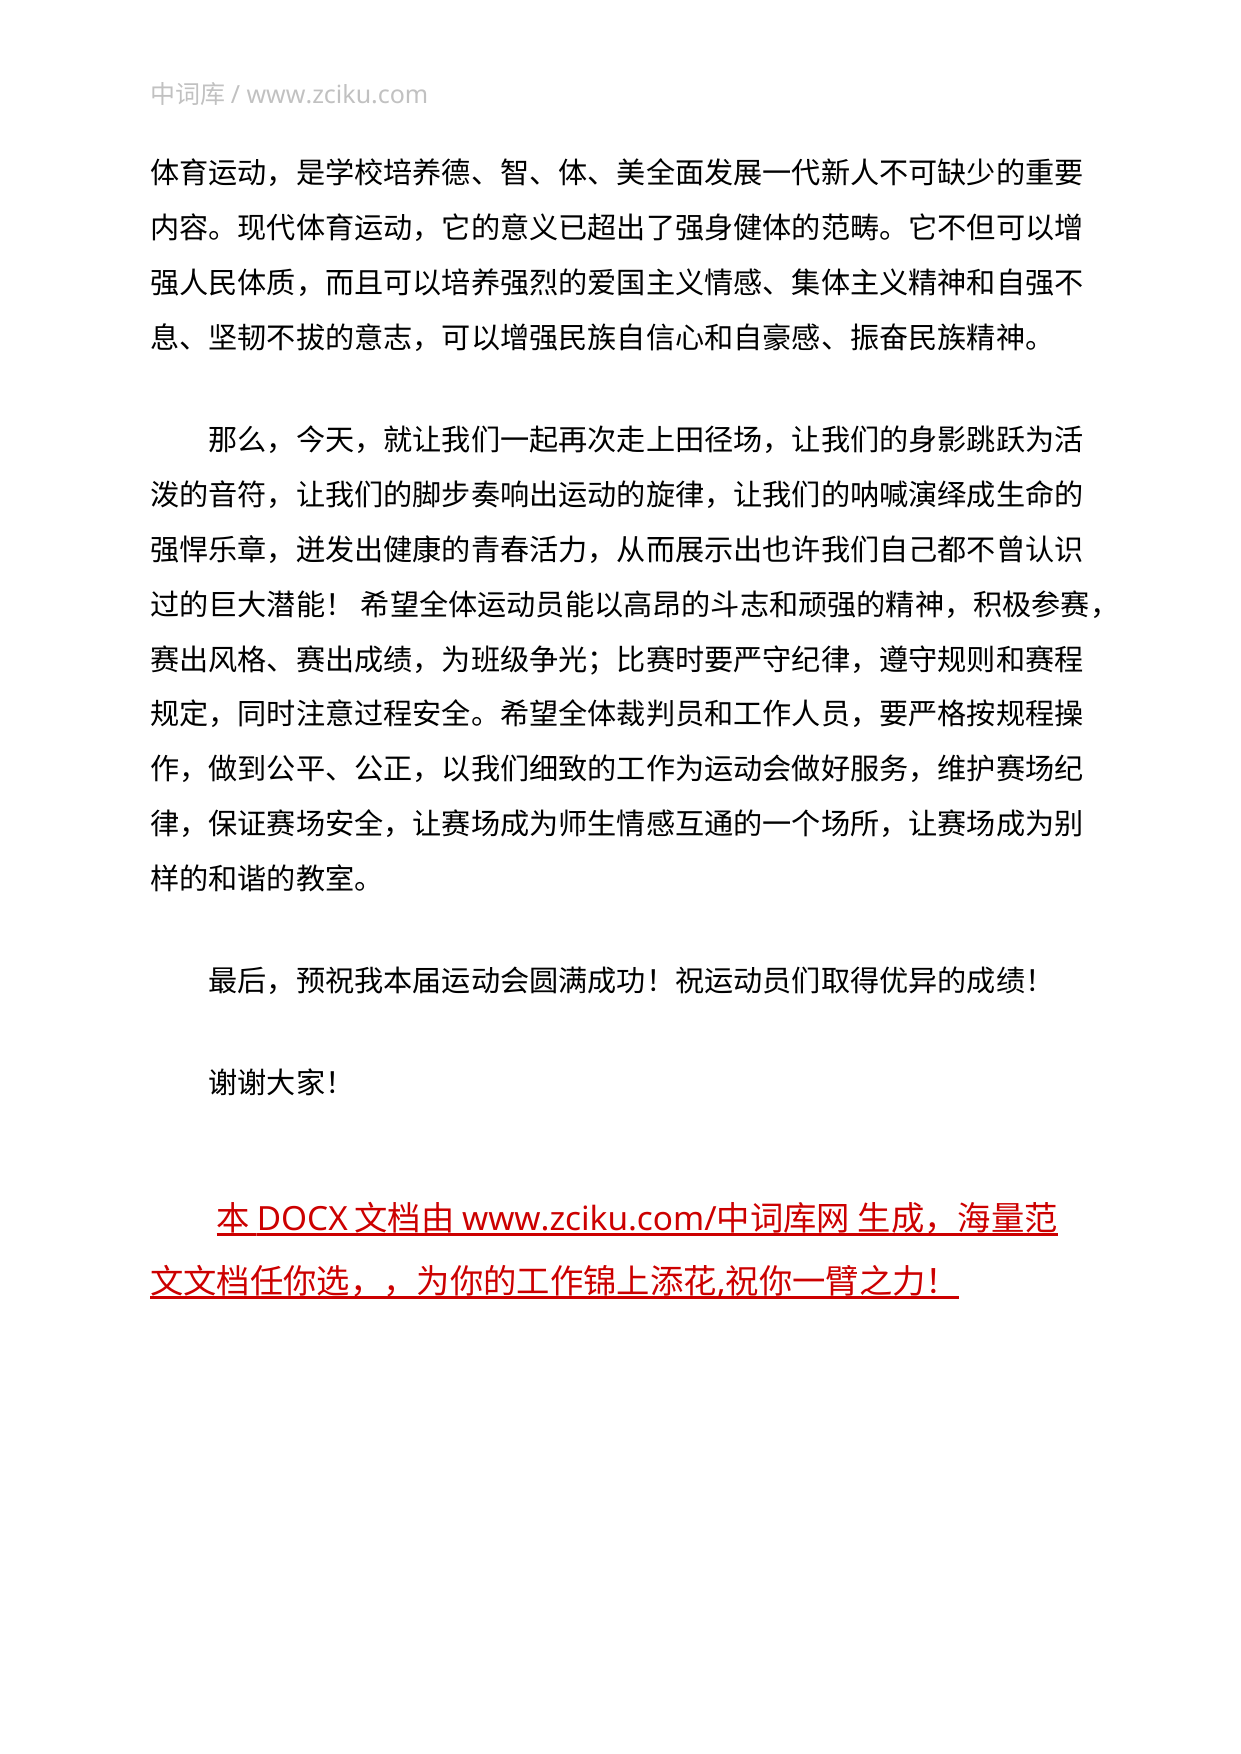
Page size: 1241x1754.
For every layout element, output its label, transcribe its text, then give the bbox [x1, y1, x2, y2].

text 本DOCX文档由 www.zciku.com/中词库网 生成，海量范文文档任你选，，为你的工作锦上添花,祝你一臂之力！ [150, 1192, 1090, 1303]
text 最后，预祝我本届运动会圆满成功！祝运动员们取得优异的成绩！ [150, 957, 1090, 1000]
text 谢谢大家！ [150, 1059, 1090, 1101]
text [150, 150, 1090, 357]
text 那么，今天，就让我们一起再次走上田径场，让我们的身影跳跃为活泼的音符，让我们的脚步奏响出运动的旋律，让我们的呐喊演绎成生命的强悍乐章，迸发出健康的青春活力，从而展示出也许我们自己都不曾认识过的巨大潜能！ 希望全体运动员能以高昂的斗志和顽强的精神，积极参赛，赛出风格、赛出成绩，为班级争光；比赛时要严守纪律，遵守规则和赛程规定，同时注意过程安全。希望全体裁判员和工作人员，要严格按规程操作，做到公平、公正，以我们细致的工作为运动会做好服务，维护赛场纪律，保证赛场安全，让赛场成为师生情感互通的一个场所，让赛场成为别样的和谐的教室。 [150, 416, 1090, 898]
